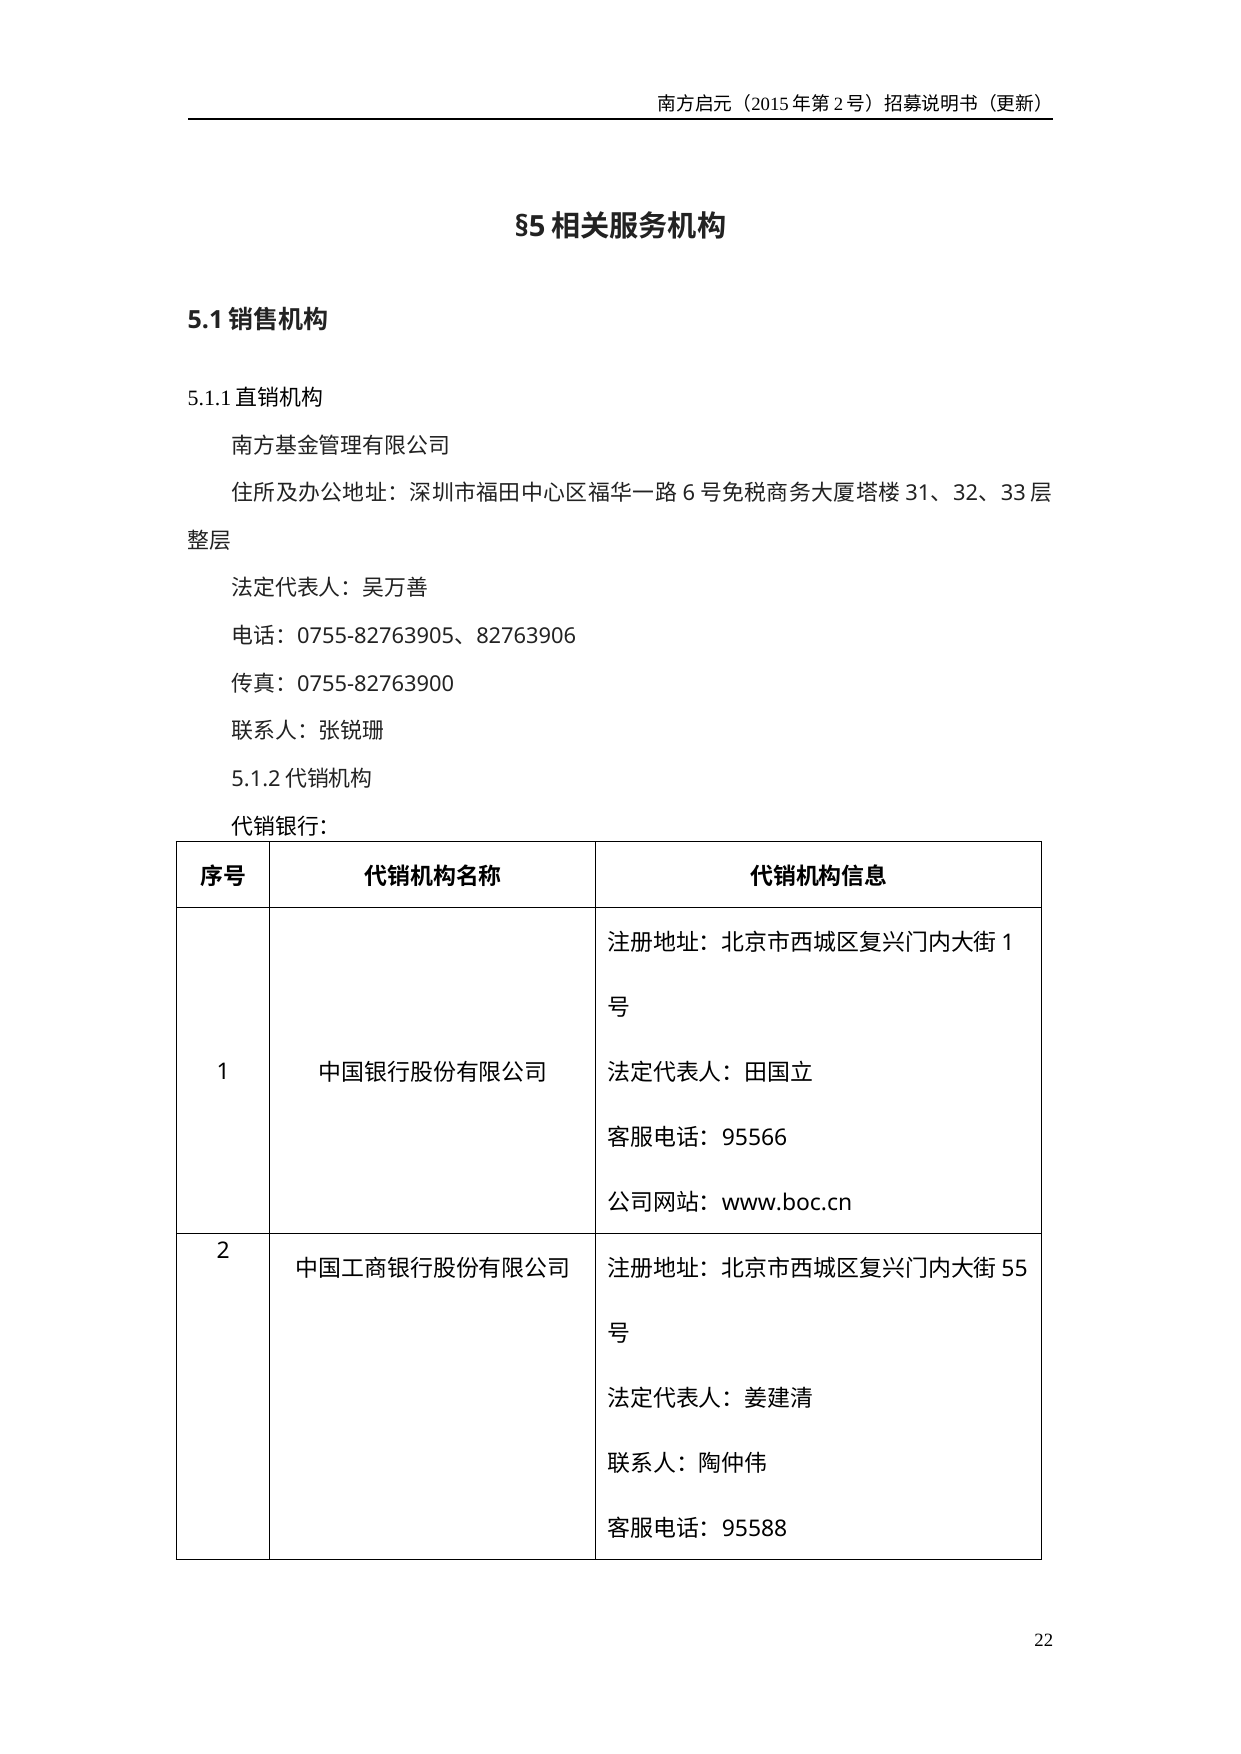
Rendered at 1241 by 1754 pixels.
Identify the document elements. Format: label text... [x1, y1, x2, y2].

table_header 代销机构名称 [270, 842, 595, 907]
text 5.1.1直销机构 [187, 379, 1053, 412]
text 南方基金管理有限公司 [187, 428, 1053, 459]
table_cell 中国工商银行股份有限公司 [270, 1234, 595, 1559]
table_cell 注册地址：北京市西城区复兴门内大街1号 法定代表人：田国立 客服电话：95566 公司网站：www.boc.cn [596, 908, 1041, 1233]
text 5.1销售机构 [187, 285, 1053, 350]
table_cell 1 [177, 908, 269, 1233]
table_header 代销机构信息 [596, 842, 1041, 907]
table_cell 中国银行股份有限公司 [270, 908, 595, 1233]
table_header 序号 [177, 842, 269, 907]
text 联系人：张锐珊 [187, 713, 1053, 745]
text §5相关服务机构 [187, 191, 1053, 256]
text 电话：0755-82763905、82763906 [187, 618, 1053, 650]
text 法定代表人：吴万善 [187, 570, 1053, 602]
text 住所及办公地址：深圳市福田中心区福华一路6号免税商务大厦塔楼31、32、33层整层 [187, 475, 1053, 554]
text 代销银行： [187, 808, 1053, 841]
text 传真：0755-82763900 [187, 666, 1053, 697]
table_cell 2 [177, 1234, 269, 1559]
text 5.1.2代销机构 [187, 761, 1053, 792]
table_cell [596, 1234, 1041, 1559]
